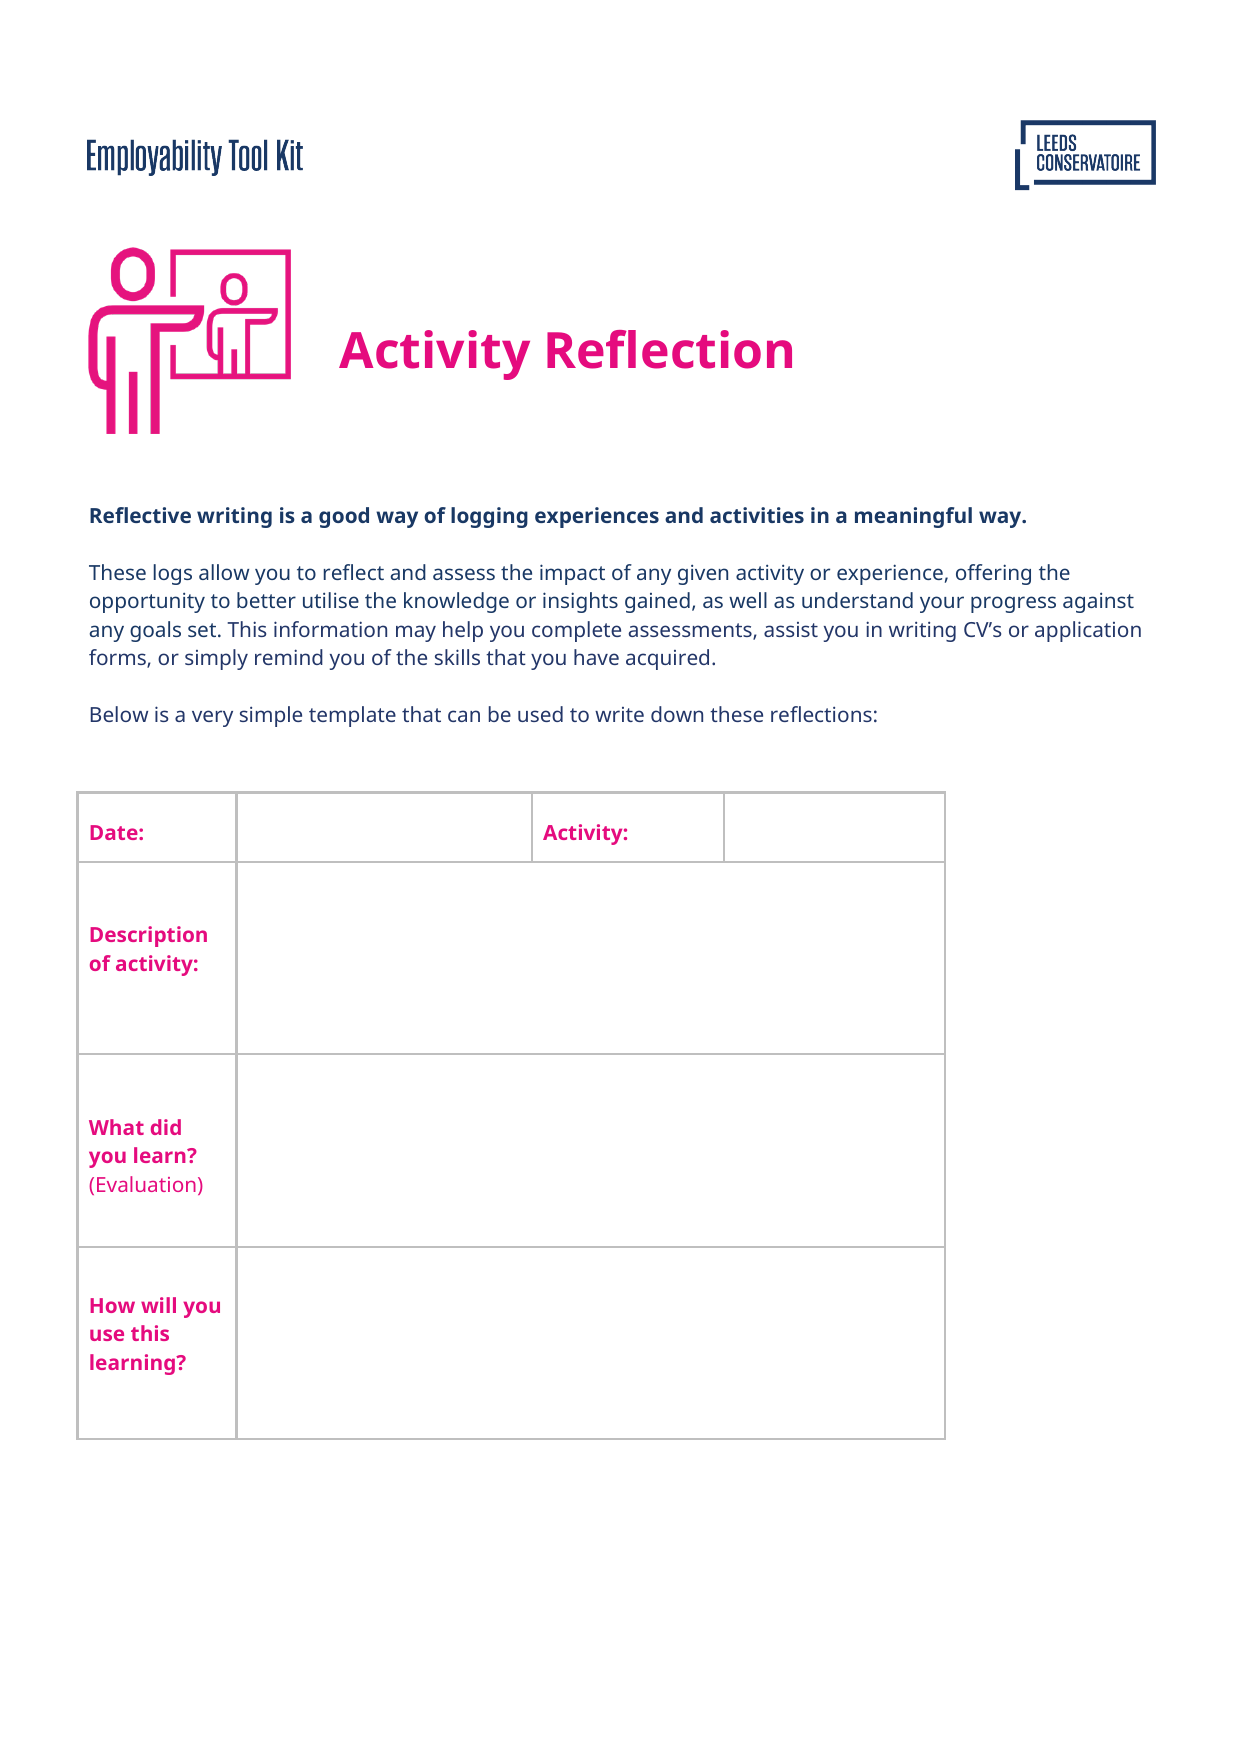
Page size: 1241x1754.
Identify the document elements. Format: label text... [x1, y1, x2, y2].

text Activity Reflection [339, 315, 1152, 383]
table_cell What did you learn? (Evaluation) [79, 1055, 235, 1246]
table_cell [238, 863, 944, 1053]
table_header [725, 794, 944, 861]
table_cell How will you use this learning? [79, 1248, 235, 1438]
text Below is a very simple template that can be used to write down these reflections: [89, 700, 1152, 729]
table_header Date: [79, 794, 235, 861]
table_cell Description of activity: [79, 863, 235, 1053]
text These logs allow you to reflect and assess the impact of any given activity or experience, offering the opportunity to better utilise the knowledge or insights gained, as well as understand your progress against any goals set. This information may help you complete assessments, assist you in writing CV’s or application forms, or simply remind you of the skills that you have acquired. [89, 558, 1152, 672]
table_cell [238, 1055, 944, 1246]
text Reflective writing is a good way of logging experiences and activities in a meaningful way. [89, 501, 1152, 530]
picture [13, 48, 1228, 1754]
table_cell [238, 1248, 944, 1438]
table_header Activity: [533, 794, 723, 861]
table_header [238, 794, 531, 861]
